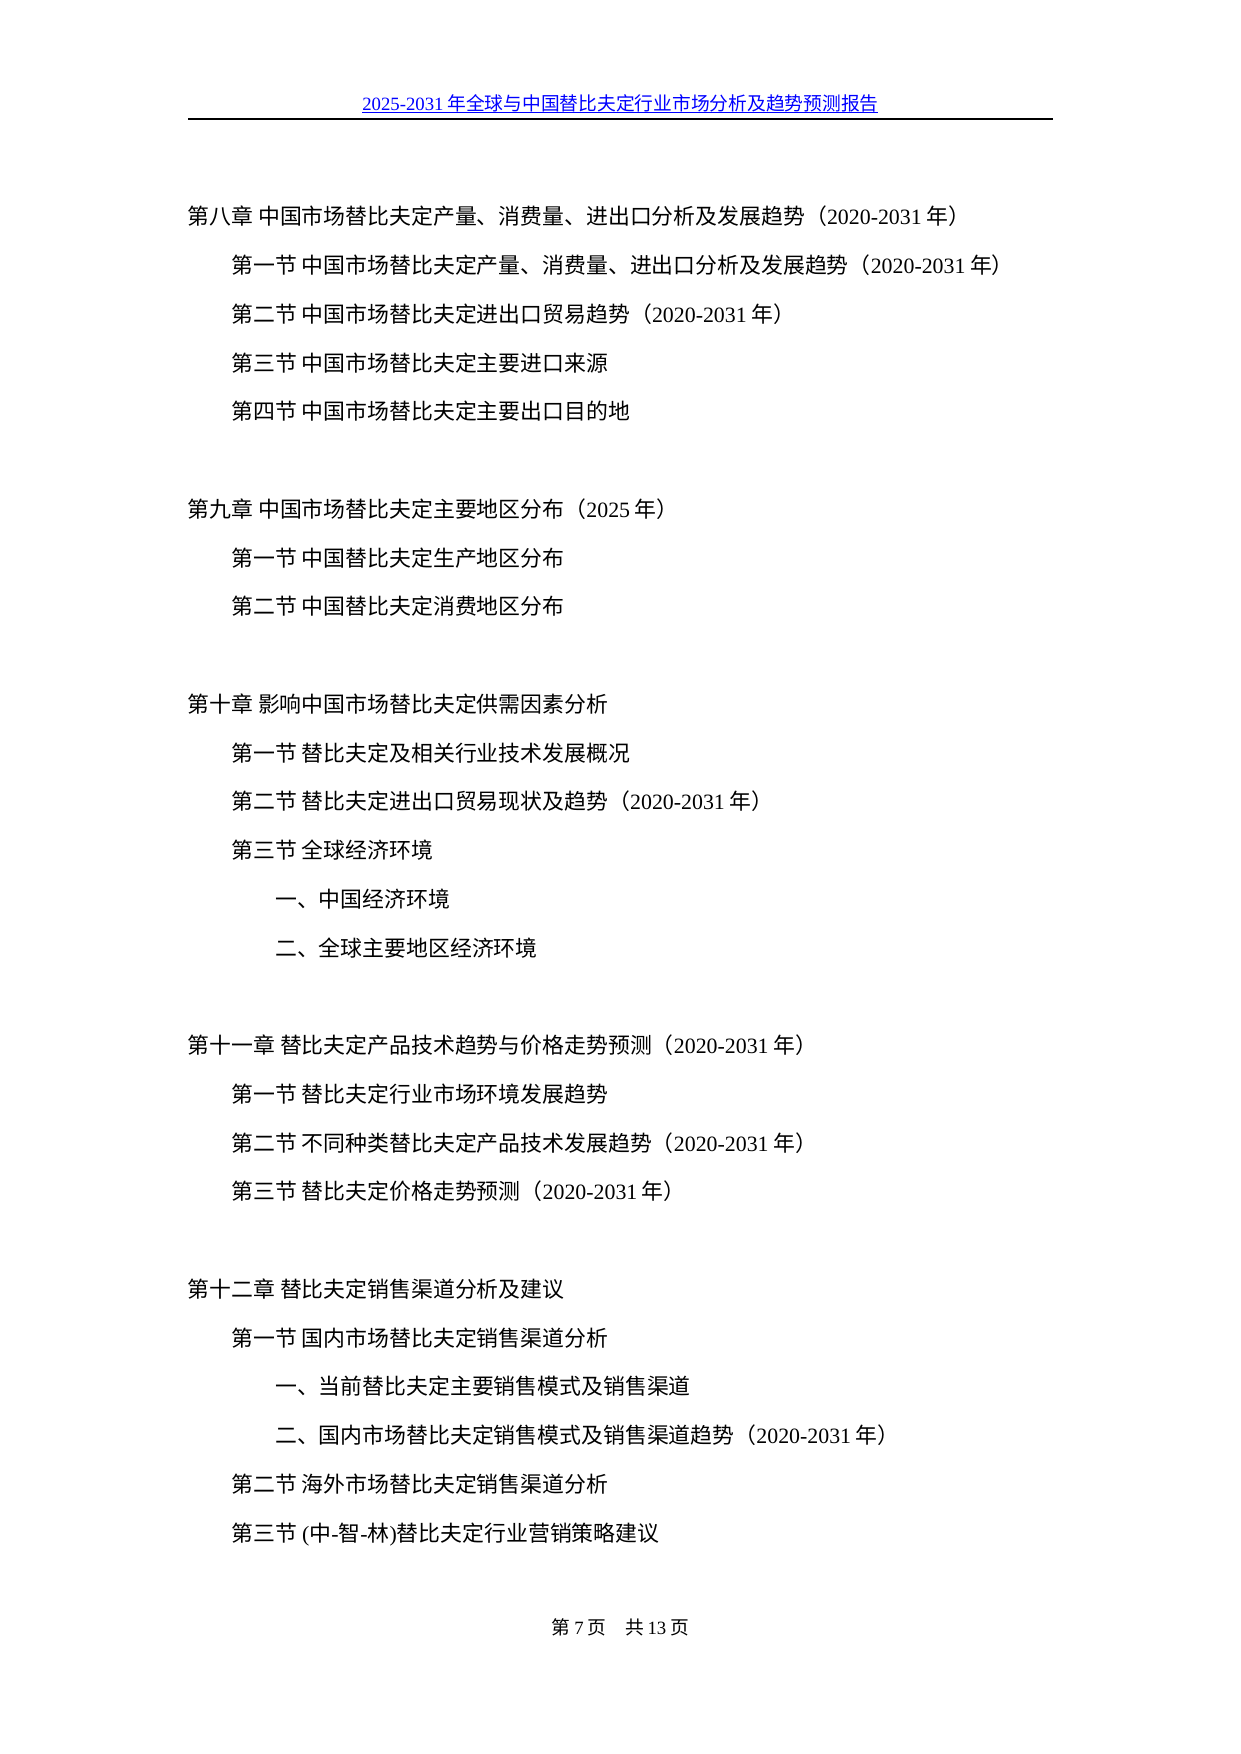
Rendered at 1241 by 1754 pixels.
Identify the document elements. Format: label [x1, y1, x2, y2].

text [187, 150, 1053, 1548]
